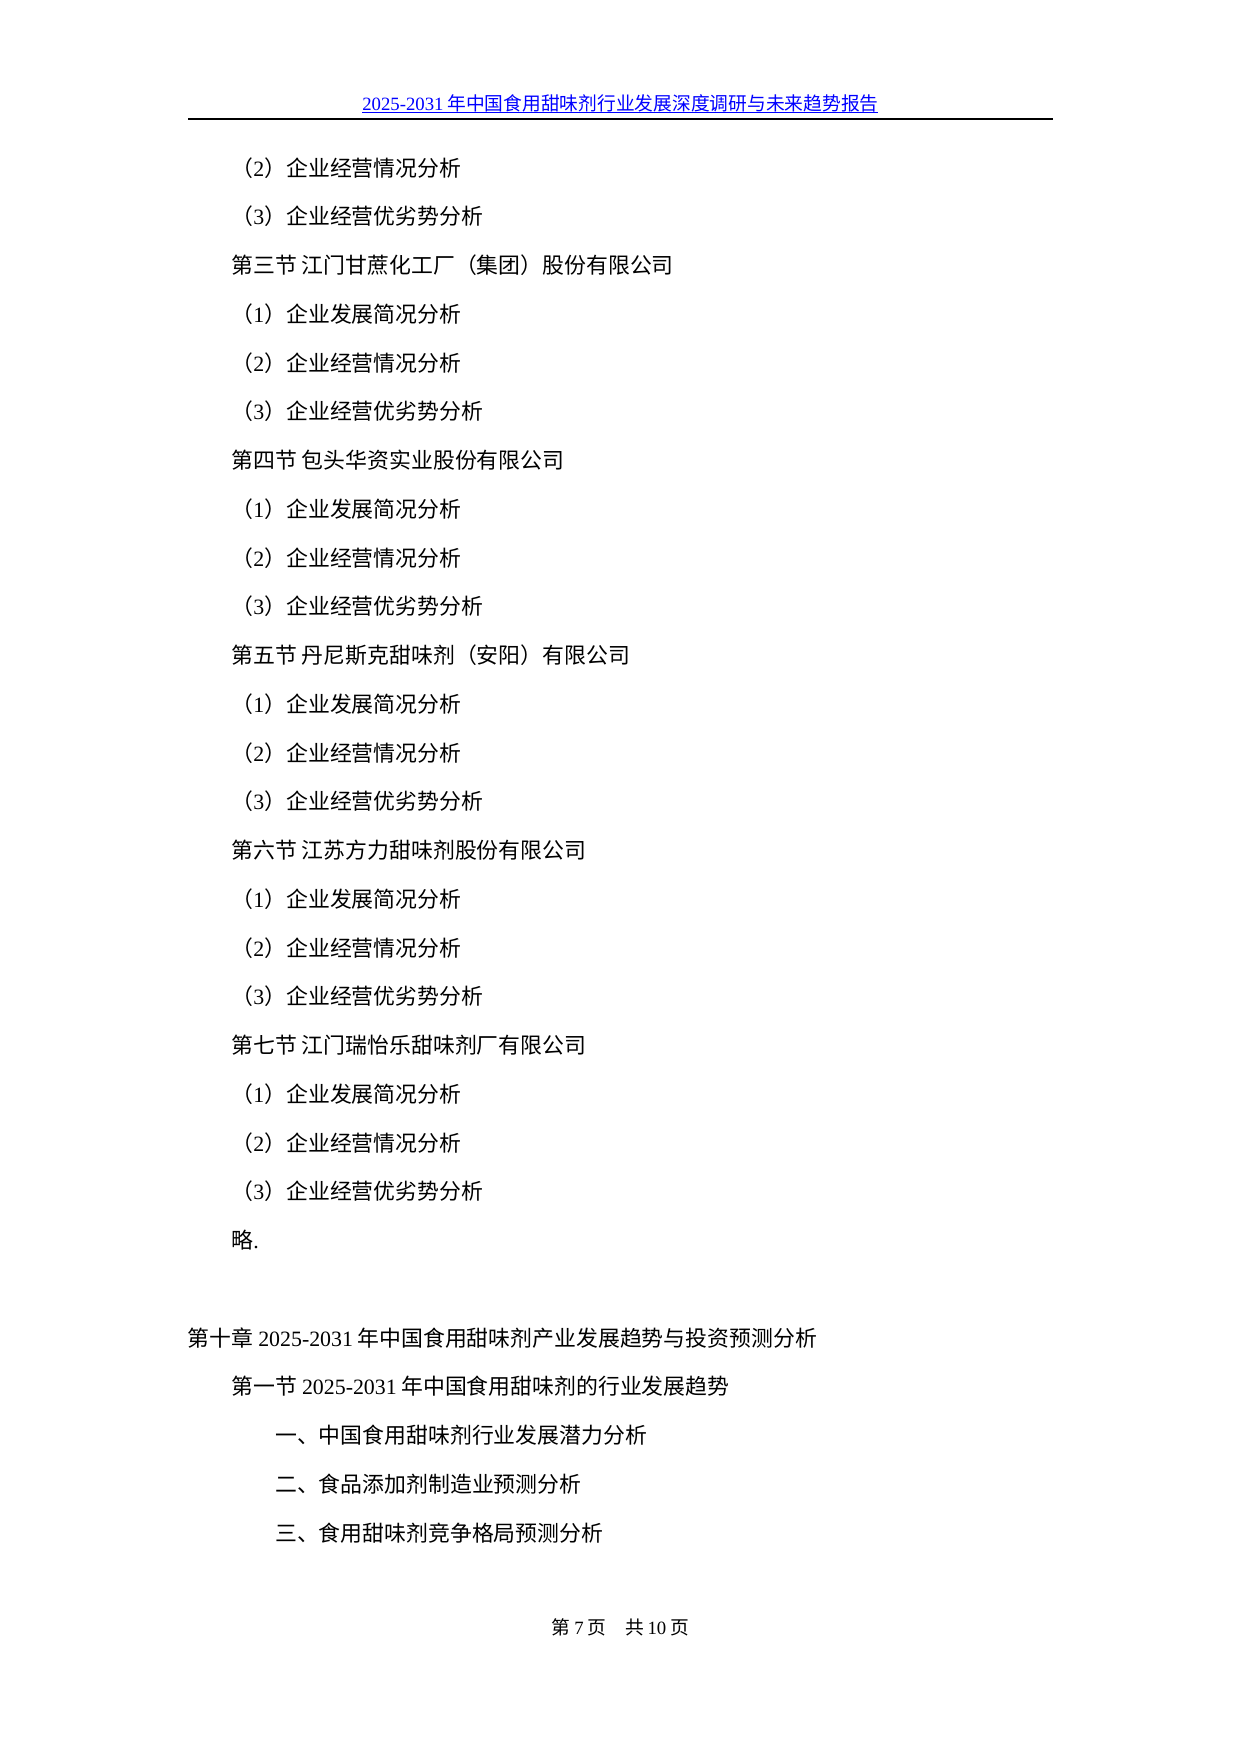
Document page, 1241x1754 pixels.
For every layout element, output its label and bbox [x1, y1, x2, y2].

text [187, 150, 1053, 1548]
